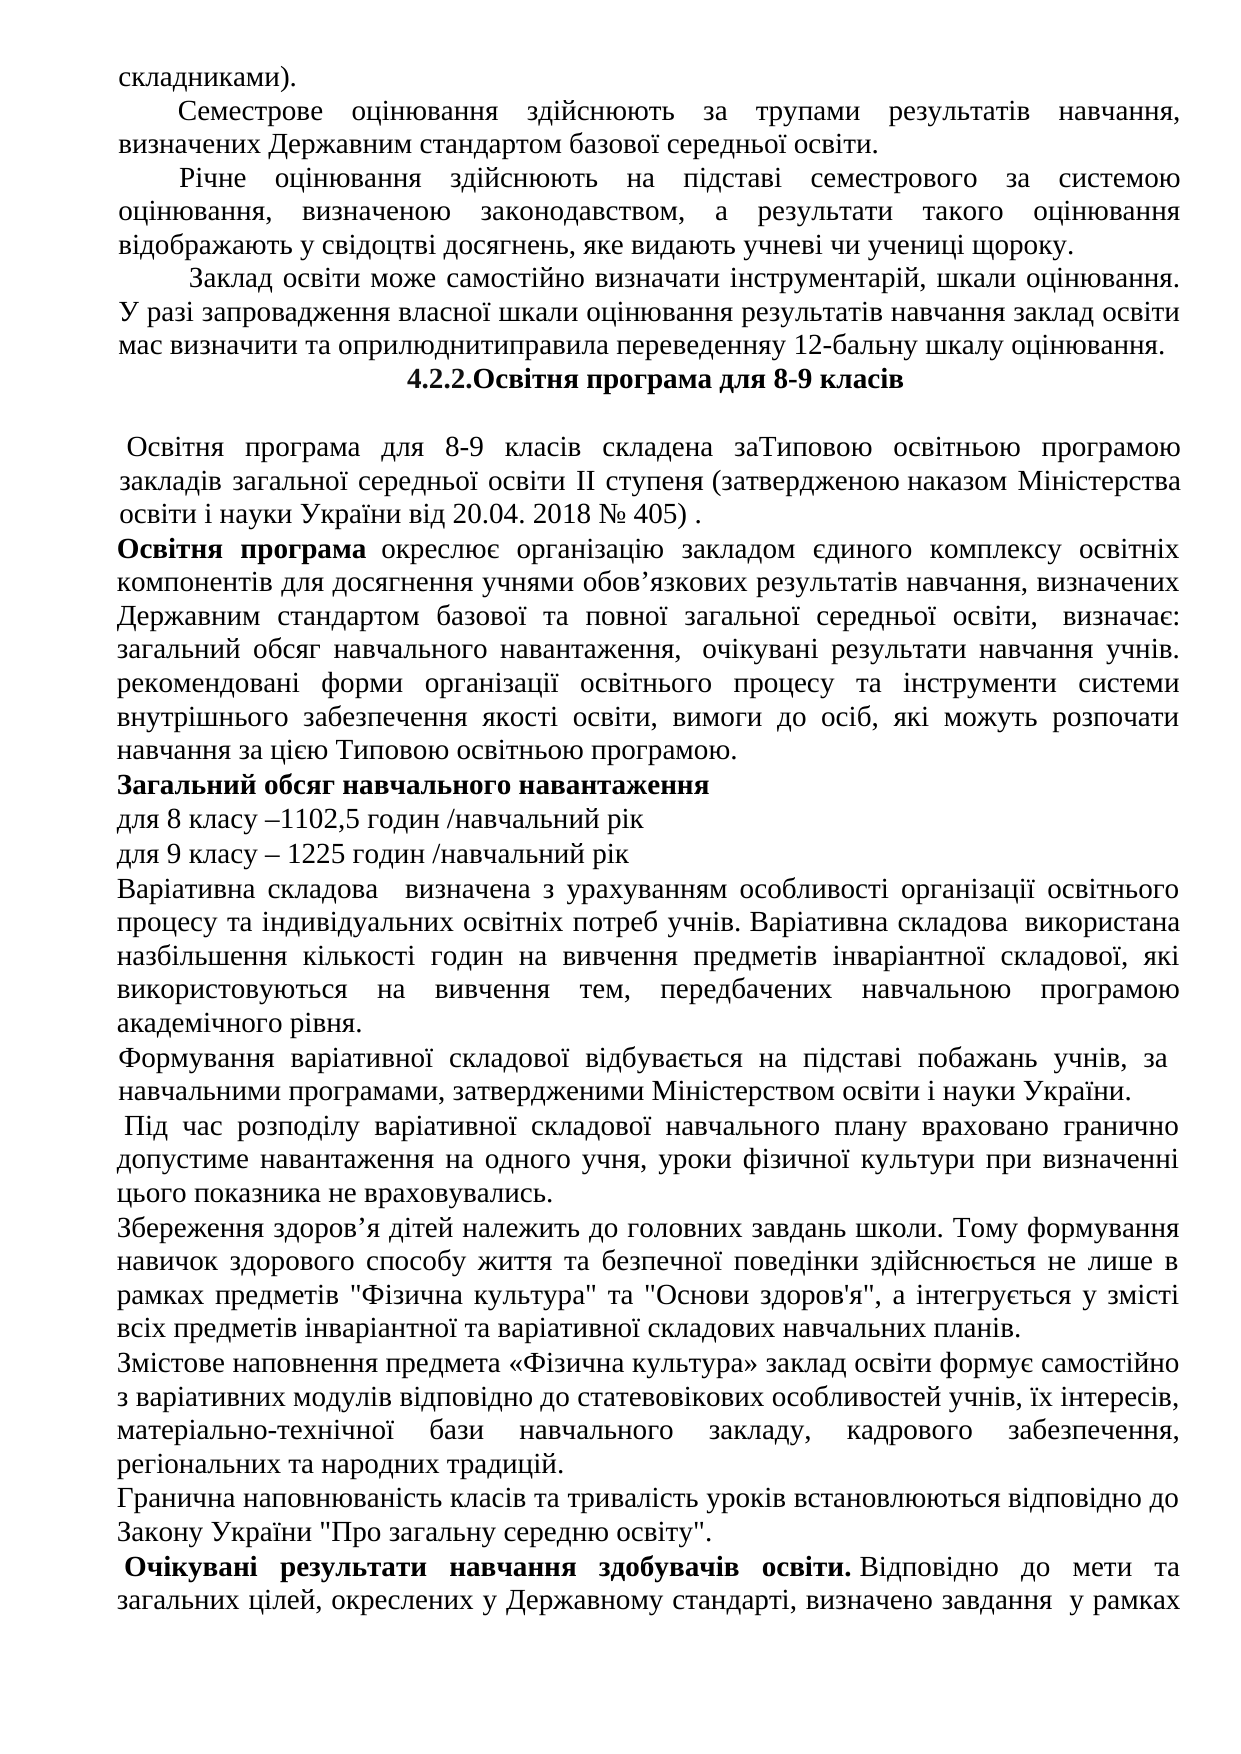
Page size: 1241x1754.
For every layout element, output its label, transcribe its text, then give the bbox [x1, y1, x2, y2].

text Річне оцінювання здійснюють на підставі семестрового за системою оцінювання, визначеною законодавством, а результати такого оцінювання відображають у свідоцтві досягнень, яке видають учневі чи учениці щороку. [118, 160, 1181, 260]
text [118, 59, 1181, 93]
text Формування варіативної складової відбувається на підставі побажань учнів, за навчальними програмами, затвердженими Міністерством освіти і науки України. [118, 1040, 1169, 1107]
text Змістове наповнення предмета «Фізична культура» заклад освіти формує самостійно з варіативних модулів відповідно до статевовікових особливостей учнів, їх інтересів, матеріально-технічної бази навчального закладу, кадрового забезпечення, регіональних та народних традицій. [117, 1345, 1180, 1479]
text Освітня програма для 8-9 класів складена заТиповою освітньою програмою закладів загальної середньої освіти ІІ ступеня (затвердженою наказом Міністерства освіти і науки України від 20.04. 2018 № 405) . [119, 429, 1181, 530]
text Під час розподілу варіативної складової навчального плану враховано гранично допустиме навантаження на одного учня, уроки фізичної культури при визначенні цього показника не враховувались. [117, 1108, 1180, 1209]
text для 9 класу – 1225 годин /навчальний рік [117, 836, 1180, 870]
text Збереження здоров’я дітей належить до головних завдань школи. Тому формування навичок здорового способу життя та безпечної поведінки здійснюється не лише в рамках предметів "Фізична культура" та "Основи здоров'я", а інтегрується у змісті всіх предметів інваріантної та варіативної складових навчальних планів. [117, 1210, 1180, 1344]
text Гранична наповнюваність класів та тривалість уроків встановлюються відповідно до Закону України "Про загальну середню освіту". [117, 1481, 1180, 1548]
text Заклад освіти може самостійно визначати інструментарій, шкали оцінювання. У разі запровадження власної шкали оцінювання результатів навчання заклад освіти мас визначити та оприлюднитиправила переведенняу 12-бальну шкалу оцінювання. [118, 260, 1181, 361]
text Загальний обсяг навчального навантаження [117, 767, 1180, 801]
text для 8 класу –1102,5 годин /навчальний рік [117, 802, 1180, 835]
text Семестрове оцінювання здійснюють за трупами результатів навчання, визначених Державним стандартом базової середньої освіти. [118, 93, 1181, 160]
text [117, 1549, 1180, 1616]
text Освітня програма окреслює організацію закладом єдиного комплексу освітніх компонентів для досягнення учнями обов’язкових результатів навчання, визначених Державним стандартом базової та повної загальної середньої освіти, визначає: загальний обсяг навчального навантаження, очікувані результати навчання учнів. рекомендовані форми організації освітнього процесу та інструменти системи внутрішнього забезпечення якості освіти, вимоги до осіб, які можуть розпочати навчання за цією Типовою освітньою програмою. [117, 531, 1180, 766]
text Варіативна складова визначена з урахуванням особливості організації освітнього процесу та індивідуальних освітніх потреб учнів. Варіативна складова використана назбільшення кількості годин на вивчення предметів інваріантної складової, які використовуються на вивчення тем, передбачених навчальною програмою академічного рівня. [117, 871, 1180, 1039]
text 4.2.2.Освітня програма для 8-9 класів [130, 361, 1181, 394]
